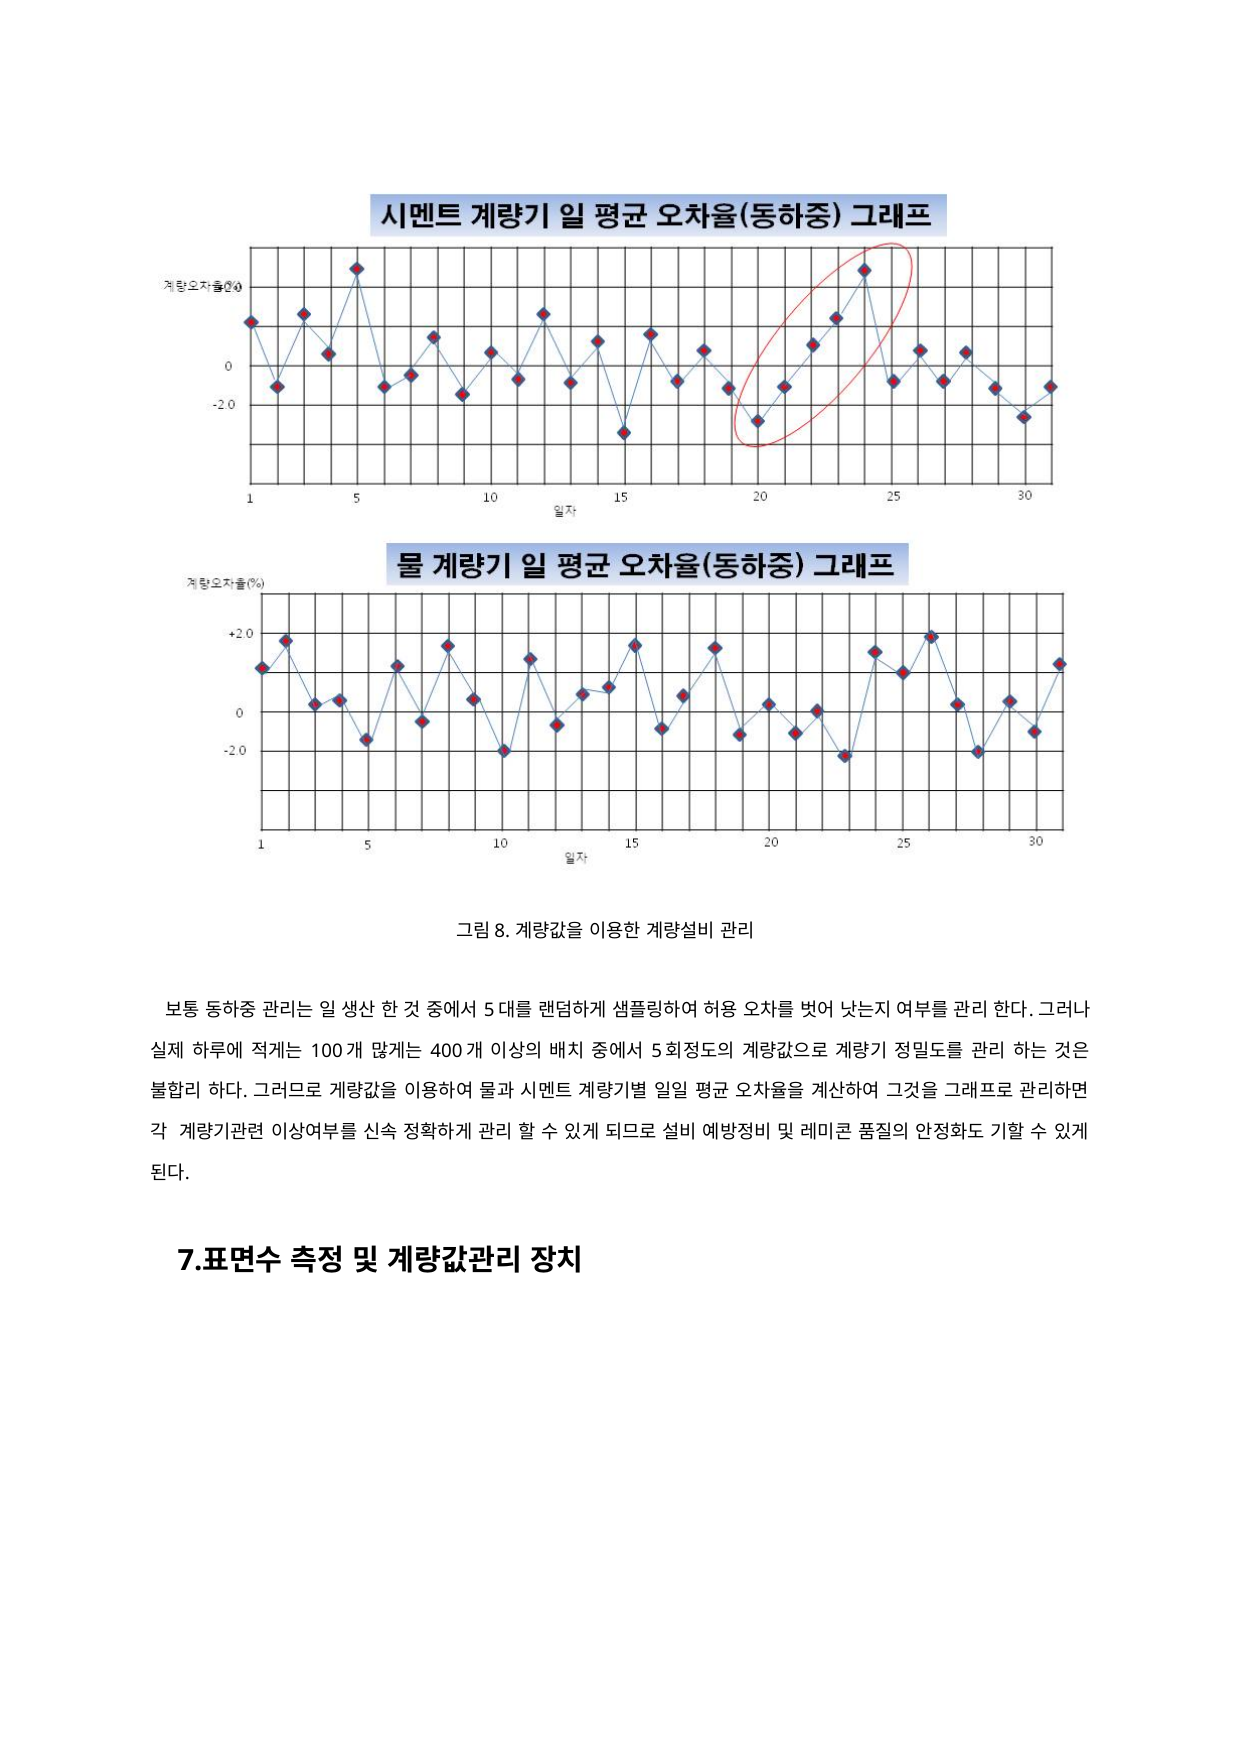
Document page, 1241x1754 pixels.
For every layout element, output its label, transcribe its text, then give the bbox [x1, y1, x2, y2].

text 보통 동하중 관리는 일 생산 한 것 중에서 5대를 랜덤하게 샘플링하여 허용 오차를 벗어 낫는지 여부를 관리 한다. 그러나 실제 하루에 적게는 100개 많게는 400개 이상의 배치 중에서 5회정도의 계량값으로 계량기 정밀도를 관리 하는 것은 불합리 하다. 그러므로 게량값을 이용하여 물과 시멘트 계량기별 일일 평균 오차율을 계산하여 그것을 그래프로 관리하면 각 계량기관련 이상여부를 신속 정확하게 관리 할 수 있게 되므로 설비 예방정비 및 레미콘 품질의 안정화도 기할 수 있게 된다. [150, 995, 1090, 1185]
picture [150, 177, 1116, 903]
list 7.표면수 측정 및 계량값관리 장치 [162, 1237, 598, 1279]
list 그림8. 계량값을 이용한 계량설비 관리 [150, 903, 1090, 943]
